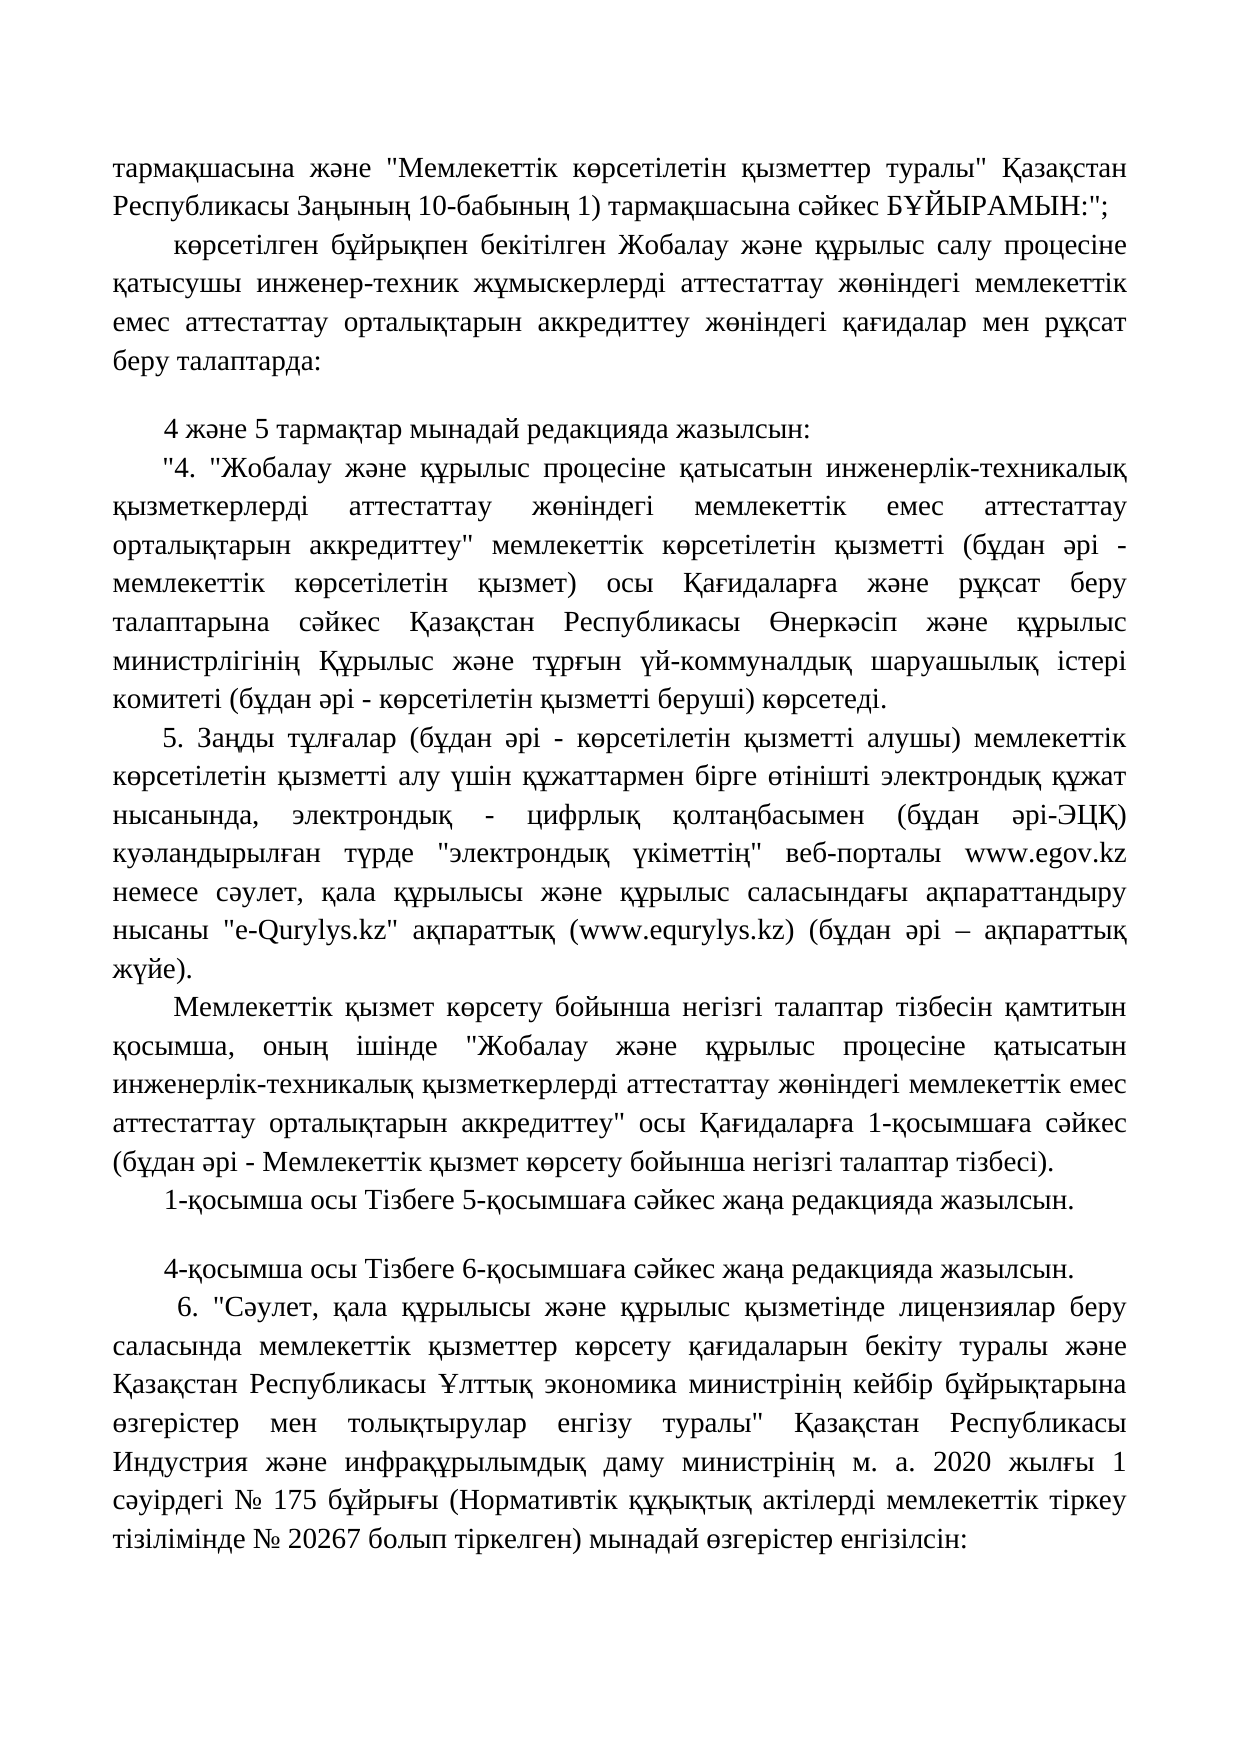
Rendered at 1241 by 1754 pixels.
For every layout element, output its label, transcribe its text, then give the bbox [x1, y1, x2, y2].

text 1-қосымша осы Тізбеге 5-қосымшаға сәйкес жаңа редакцияда жазылсын. [112, 1182, 1128, 1216]
text "4. "Жобалау және құрылыс процесіне қатысатын инженерлік-техникалық қызметкерлерді аттестаттау жөніндегі мемлекеттік емес аттестаттау орталықтарын аккредиттеу" мемлекеттік көрсетілетін қызметті (бұдан әрі - мемлекеттік көрсетілетін қызмет) осы Қағидаларға және рұқсат беру талаптарына сәйкес Қазақстан Республикасы Өнеркәсіп және құрылыс министрлігінің Құрылыс және тұрғын үй-коммуналдық шаруашылық істері комитеті (бұдан әрі - көрсетілетін қызметті беруші) көрсетеді. [112, 450, 1128, 715]
text 4 және 5 тармақтар мынадай редакцияда жазылсын: [112, 411, 1128, 445]
text 4-қосымша осы Тізбеге 6-қосымшаға сәйкес жаңа редакцияда жазылсын. [112, 1251, 1128, 1284]
text 5. Заңды тұлғалар (бұдан әрі - көрсетілетін қызметті алушы) мемлекеттік көрсетілетін қызметті алу үшін құжаттармен бірге өтінішті электрондық құжат нысанында, электрондық - цифрлық қолтаңбасымен (бұдан әрі-ЭЦҚ) куәландырылған түрде "электрондық үкіметтің" веб-порталы www.egov.kz немесе сәулет, қала құрылысы және құрылыс саласындағы ақпараттандыру нысаны "e-Qurylys.kz" ақпараттық (www.equrylys.kz) (бұдан әрі – ақпараттық жүйе). [112, 720, 1128, 984]
text Мемлекеттік қызмет көрсету бойынша негізгі талаптар тізбесін қамтитын қосымша, оның ішінде "Жобалау және құрылыс процесіне қатысатын инженерлік-техникалық қызметкерлерді аттестаттау жөніндегі мемлекеттік емес аттестаттау орталықтарын аккредиттеу" осы Қағидаларға 1-қосымшаға сәйкес (бұдан әрі - Мемлекеттік қызмет көрсету бойынша негізгі талаптар тізбесі). [112, 989, 1128, 1177]
text 6. "Сәулет, қала құрылысы және құрылыс қызметінде лицензиялар беру саласында мемлекеттік қызметтер көрсету қағидаларын бекіту туралы және Қазақстан Республикасы Ұлттық экономика министрінің кейбір бұйрықтарына өзгерістер мен толықтырулар енгізу туралы" Қазақстан Республикасы Индустрия және инфрақұрылымдық даму министрінің м. а. 2020 жылғы 1 сәуірдегі № 175 бұйрығы (Нормативтік құқықтық актілерді мемлекеттік тіркеу тізілімінде № 20267 болып тіркелген) мынадай өзгерістер енгізілсін: [112, 1289, 1128, 1554]
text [112, 150, 1128, 222]
text көрсетілген бұйрықпен бекітілген Жобалау және құрылыс салу процесіне қатысушы инженер-техник жұмыскерлерді аттестаттау жөніндегі мемлекеттік емес аттестаттау орталықтарын аккредиттеу жөніндегі қағидалар мен рұқсат беру талаптарда: [112, 227, 1128, 376]
